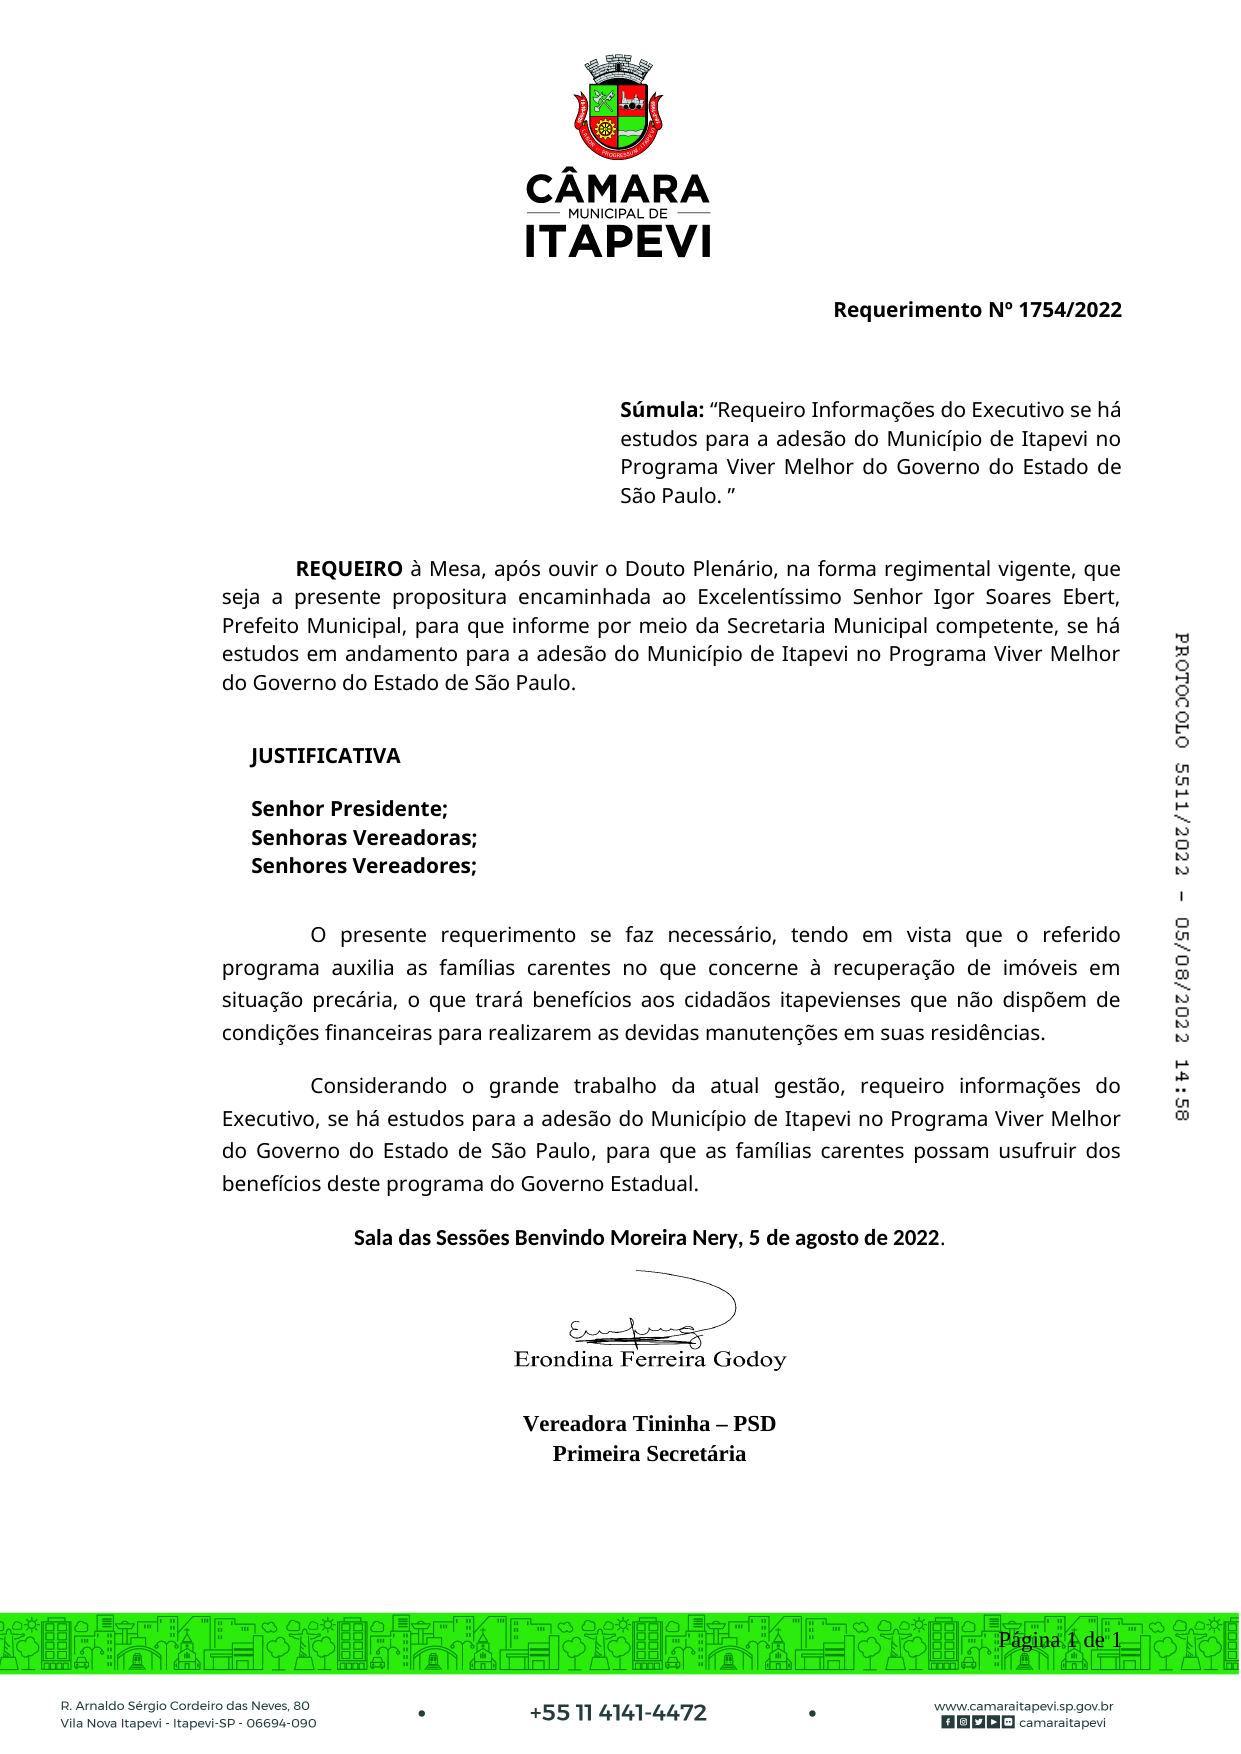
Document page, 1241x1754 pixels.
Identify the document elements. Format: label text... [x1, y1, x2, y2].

picture [0, 0, 1239, 1754]
text Sala das Sessões Benvindo Moreira Nery, 5 de agosto de 2022. [177, 1223, 1122, 1385]
text Primeira Secretária [177, 1440, 1122, 1467]
text Considerando o grande trabalho da atual gestão, requeiro informações do Executivo, se há estudos para a adesão do Município de Itapevi no Programa Viver Melhor do Governo do Estado de São Paulo, para que as famílias carentes possam usufruir dos benefícios deste programa do Governo Estadual. [222, 1071, 1122, 1198]
text Vereadora Tininha – PSD [177, 1410, 1122, 1436]
text Senhores Vereadores; [177, 851, 1122, 880]
text Requerimento Nº 1754/2022 [177, 295, 1122, 324]
text Senhoras Vereadoras; [177, 823, 1122, 851]
text Súmula: “Requeiro Informações do Executivo se há estudos para a adesão do Município de Itapevi no Programa Viver Melhor do Governo do Estado de São Paulo. ” [620, 396, 1122, 509]
text JUSTIFICATIVA [177, 741, 1122, 769]
text Senhor Presidente; [177, 794, 1122, 823]
text REQUEIRO à Mesa, após ouvir o Douto Plenário, na forma regimental vigente, que seja a presente propositura encaminhada ao Excelentíssimo Senhor Igor Soares Ebert, Prefeito Municipal, para que informe por meio da Secretaria Municipal competente, se há estudos em andamento para a adesão do Município de Itapevi no Programa Viver Melhor do Governo do Estado de São Paulo. [222, 554, 1122, 696]
text O presente requerimento se faz necessário, tendo em vista que o referido programa auxilia as famílias carentes no que concerne à recuperação de imóveis em situação precária, o que trará benefícios aos cidadãos itapevienses que não dispõem de condições financeiras para realizarem as devidas manutenções em suas residências. [222, 920, 1122, 1046]
